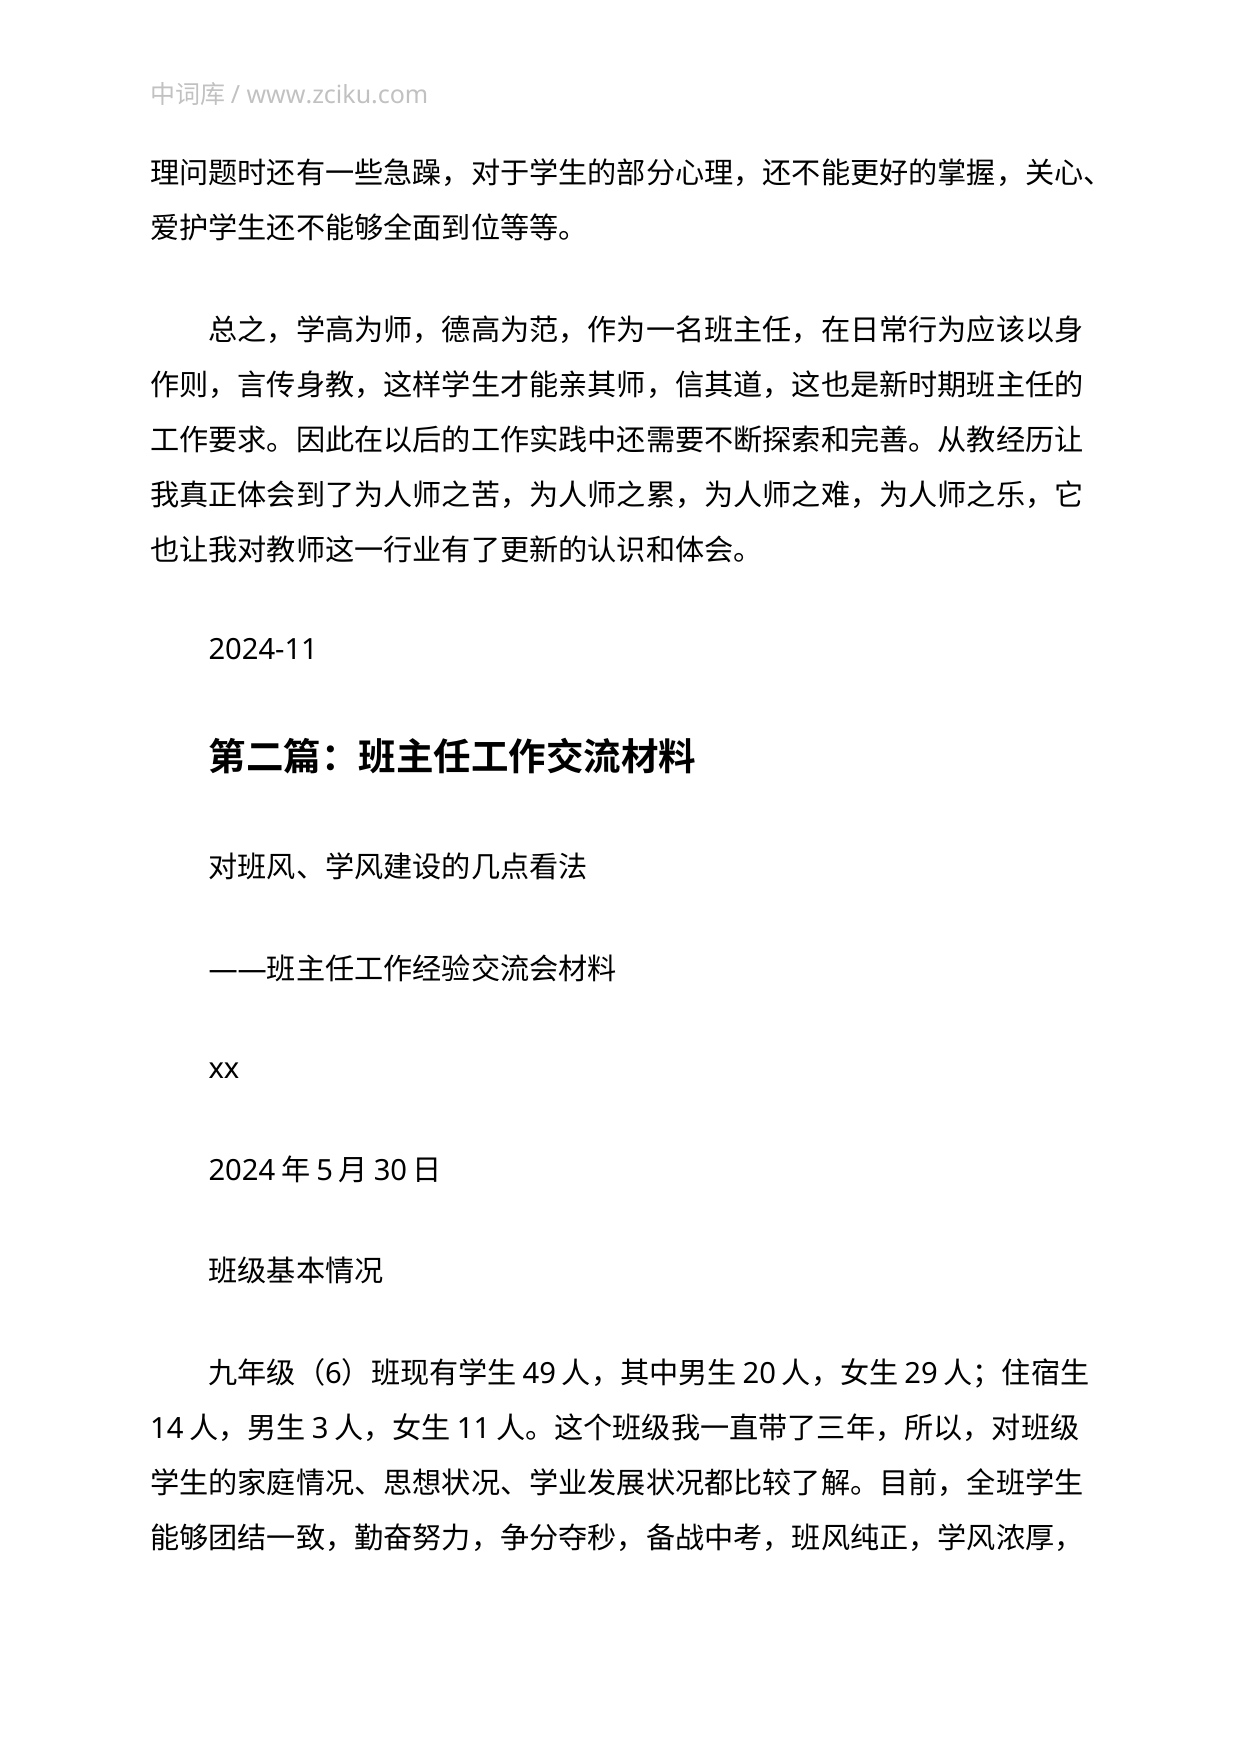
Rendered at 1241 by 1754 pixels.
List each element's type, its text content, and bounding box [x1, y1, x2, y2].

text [150, 1350, 1090, 1557]
text xx [150, 1048, 1090, 1087]
text 总之，学高为师，德高为范，作为一名班主任，在日常行为应该以身作则，言传身教，这样学生才能亲其师，信其道，这也是新时期班主任的工作要求。因此在以后的工作实践中还需要不断探索和完善。从教经历让我真正体会到了为人师之苦，为人师之累，为人师之难，为人师之乐，它也让我对教师这一行业有了更新的认识和体会。 [150, 307, 1090, 568]
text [150, 150, 1090, 247]
text 2024年5月30日 [150, 1146, 1090, 1188]
text 第二篇：班主任工作交流材料 [150, 726, 1090, 781]
text 2024-11 [150, 628, 1090, 668]
text 对班风、学风建设的几点看法 [150, 844, 1090, 886]
text ——班主任工作经验交流会材料 [150, 946, 1090, 988]
text 班级基本情况 [150, 1248, 1090, 1290]
